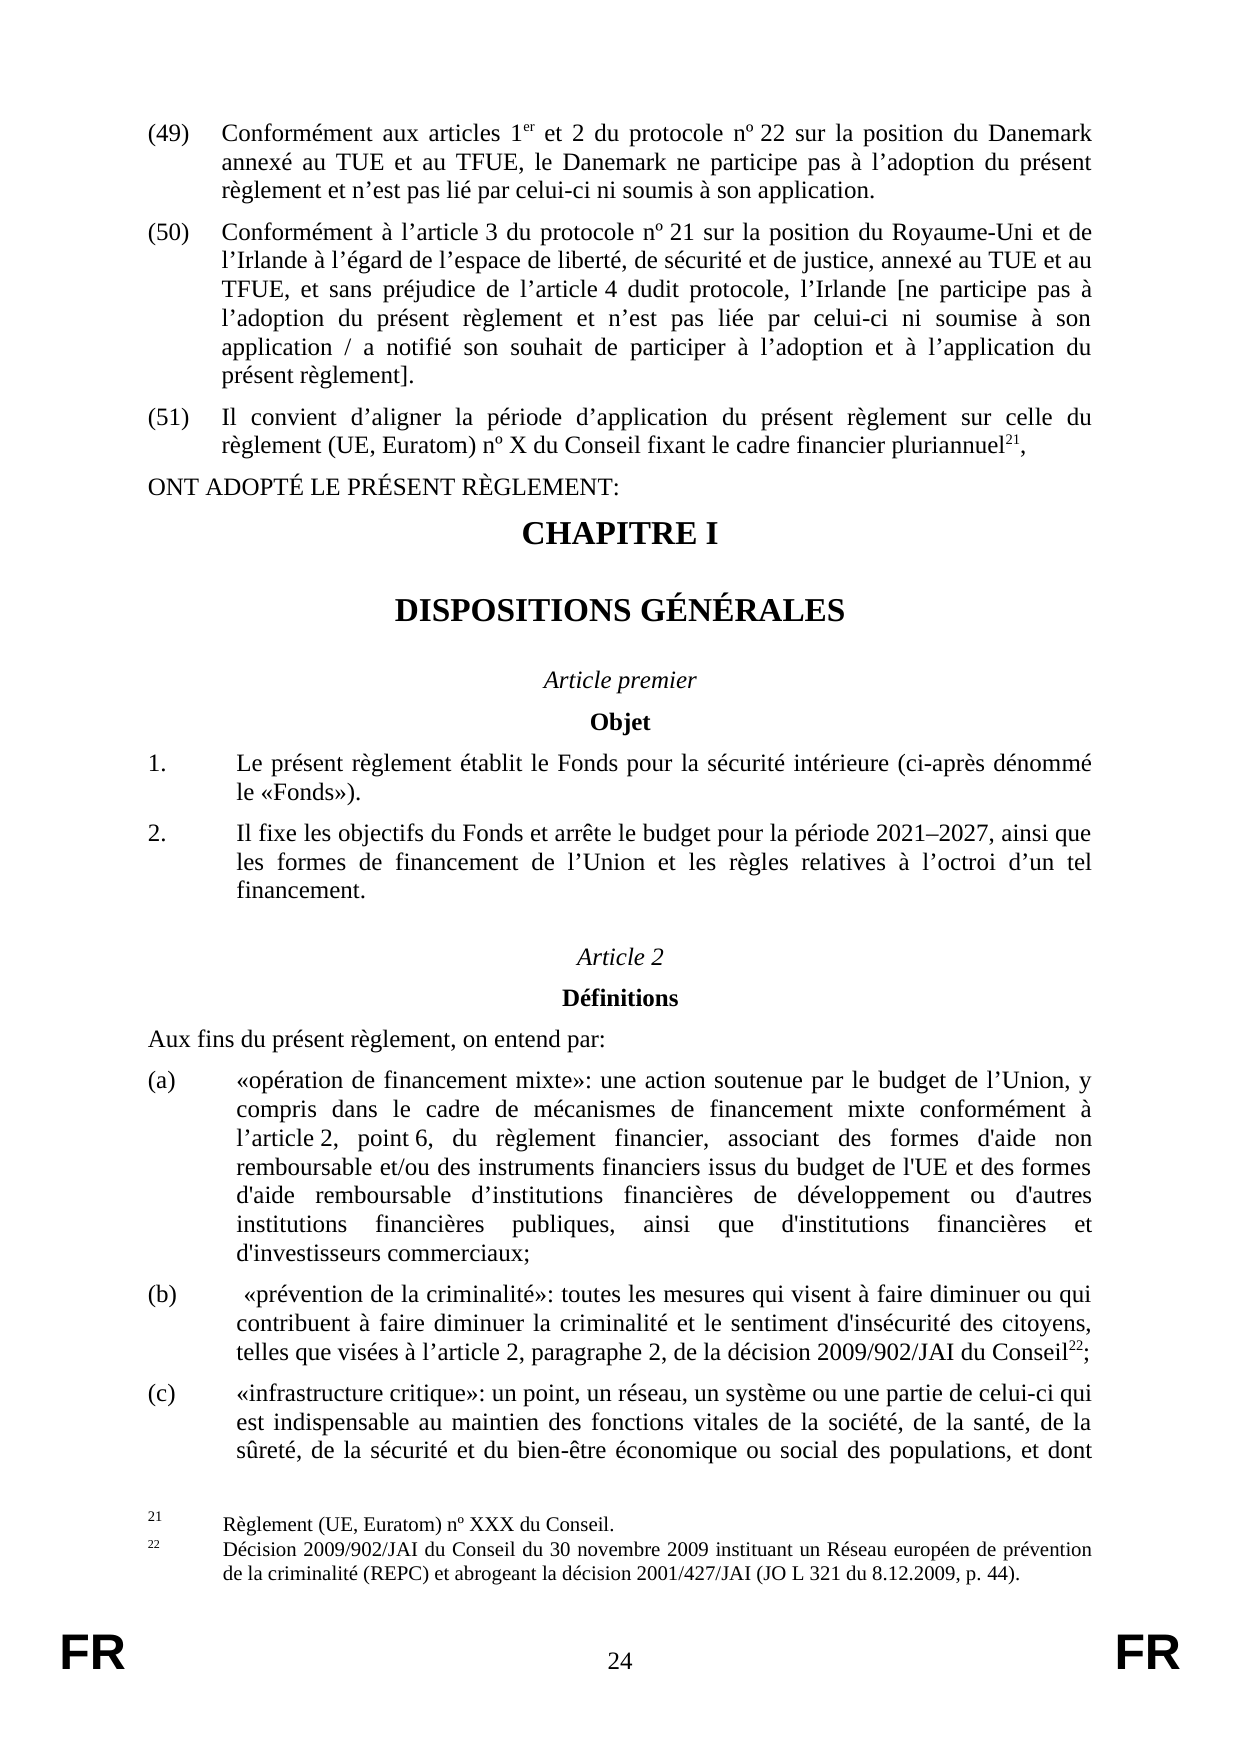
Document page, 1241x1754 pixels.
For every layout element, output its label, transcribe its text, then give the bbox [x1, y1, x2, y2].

text Article premier [148, 666, 1093, 694]
list «opération de financement mixte»: une action soutenue par le budget de l’Union, y compris dans le cadre de mécanismes de financement mixte conformément à l’article 2, point 6, du règlement financier, associant des formes d'aide non remboursable et/ou des instruments financiers issus du budget de l'UE et des formes d'aide remboursable d’institutions financières de développement ou d'autres institutions financières publiques, ainsi que d'institutions financières et d'investisseurs commerciaux; [148, 1066, 1093, 1267]
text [148, 1378, 1093, 1464]
text Objet [148, 707, 1093, 736]
text Définitions [148, 983, 1093, 1012]
text (51) Il convient d’aligner la période d’application du présent règlement sur celle du règlement (UE, Euratom) nº X du Conseil fixant le cadre financier pluriannuel, [148, 402, 1093, 459]
text 1. Le présent règlement établit le Fonds pour la sécurité intérieure (ci-après dénommé le «Fonds»). [148, 748, 1093, 806]
text Article 2 [148, 942, 1093, 971]
text (49) Conformément aux articles 1er et 2 du protocole nº 22 sur la position du Danemark annexé au TUE et au TFUE, le Danemark ne participe pas à l’adoption du présent règlement et n’est pas lié par celui-ci ni soumis à son application. [148, 118, 1093, 204]
text (50) Conformément à l’article 3 du protocole nº 21 sur la position du Royaume-Uni et de l’Irlande à l’égard de l’espace de liberté, de sécurité et de justice, annexé au TUE et au TFUE, et sans préjudice de l’article 4 dudit protocole, l’Irlande [ne participe pas à l’adoption du présent règlement et n’est pas liée par celui-ci ni soumise à son application / a notifié son souhait de participer à l’adoption et à l’application du présent règlement]. [148, 217, 1093, 389]
title CHAPITRE I DISPOSITIONS GÉNÉRALES [148, 513, 1093, 628]
text Aux fins du présent règlement, on entend par: [148, 1024, 1093, 1053]
text 2. Il fixe les objectifs du Fonds et arrête le budget pour la période 2021–2027, ainsi que les formes de financement de l’Union et les règles relatives à l’octroi d’un tel financement. [148, 818, 1093, 904]
list «prévention de la criminalité»: toutes les mesures qui visent à faire diminuer ou qui contribuent à faire diminuer la criminalité et le sentiment d'insécurité des citoyens, telles que visées à l’article 2, paragraphe 2, de la décision 2009/902/JAI du Conseil; [148, 1279, 1093, 1366]
text ONT ADOPTÉ LE PRÉSENT RÈGLEMENT: [148, 472, 1093, 501]
